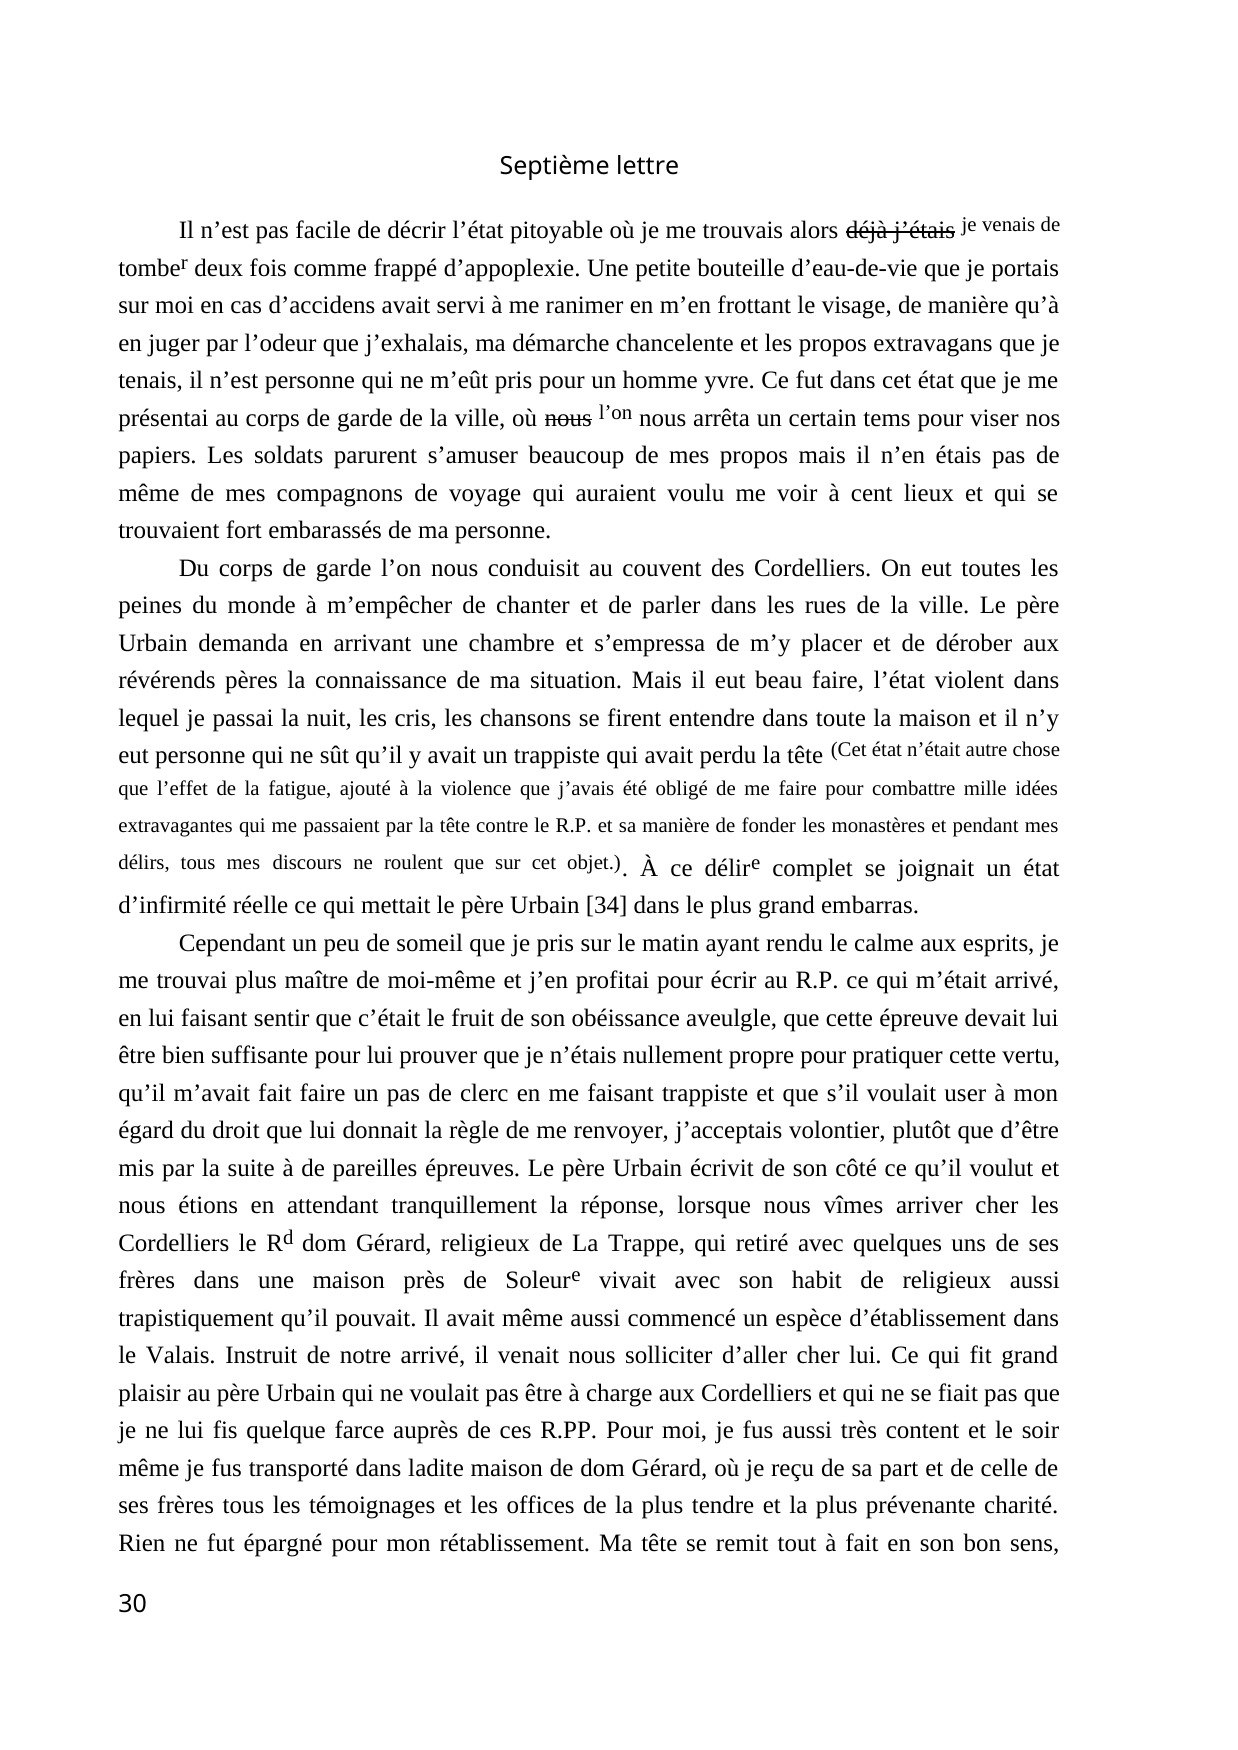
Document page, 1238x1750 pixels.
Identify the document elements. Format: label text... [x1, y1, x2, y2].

text Il n’est pas facile de décrir l’état pitoyable où je me trouvais alors déjà j’étais je venais de tomber deux fois comme frappé d’appoplexie. Une petite bouteille d’eau-de-vie que je portais sur moi en cas d’accidens avait servi à me ranimer en m’en frottant le visage, de manière qu’à en juger par l’odeur que j’exhalais, ma démarche chancelente et les propos extravagans que je tenais, il n’est personne qui ne m’eût pris pour un homme yvre. Ce fut dans cet état que je me présentai au corps de garde de la ville, où nous l’on nous arrêta un certain tems pour viser nos papiers. Les soldats parurent s’amuser beaucoup de mes propos mais il n’en étais pas de même de mes compagnons de voyage qui auraient voulu me voir à cent lieux et qui se trouvaient fort embarassés de ma personne. [118, 207, 1060, 544]
text Du corps de garde l’on nous conduisit au couvent des Cordelliers. On eut toutes les peines du monde à m’empêcher de chanter et de parler dans les rues de la ville. Le père Urbain demanda en arrivant une chambre et s’empressa de m’y placer et de dérober aux révérends pères la connaissance de ma situation. Mais il eut beau faire, l’état violent dans lequel je passai la nuit, les cris, les chansons se firent entendre dans toute la maison et il n’y eut personne qui ne sût qu’il y avait un trappiste qui avait perdu la tête (Cet état n’était autre chose que l’effet de la fatigue, ajouté à la violence que j’avais été obligé de me faire pour combattre mille idées extravagantes qui me passaient par la tête contre le R.P. et sa manière de fonder les monastères et pendant mes délirs, tous mes discours ne roulent que sur cet objet.). À ce délire complet se joignait un état d’infirmité réelle ce qui mettait le père Urbain [34] dans le plus grand embarras. [118, 544, 1060, 919]
